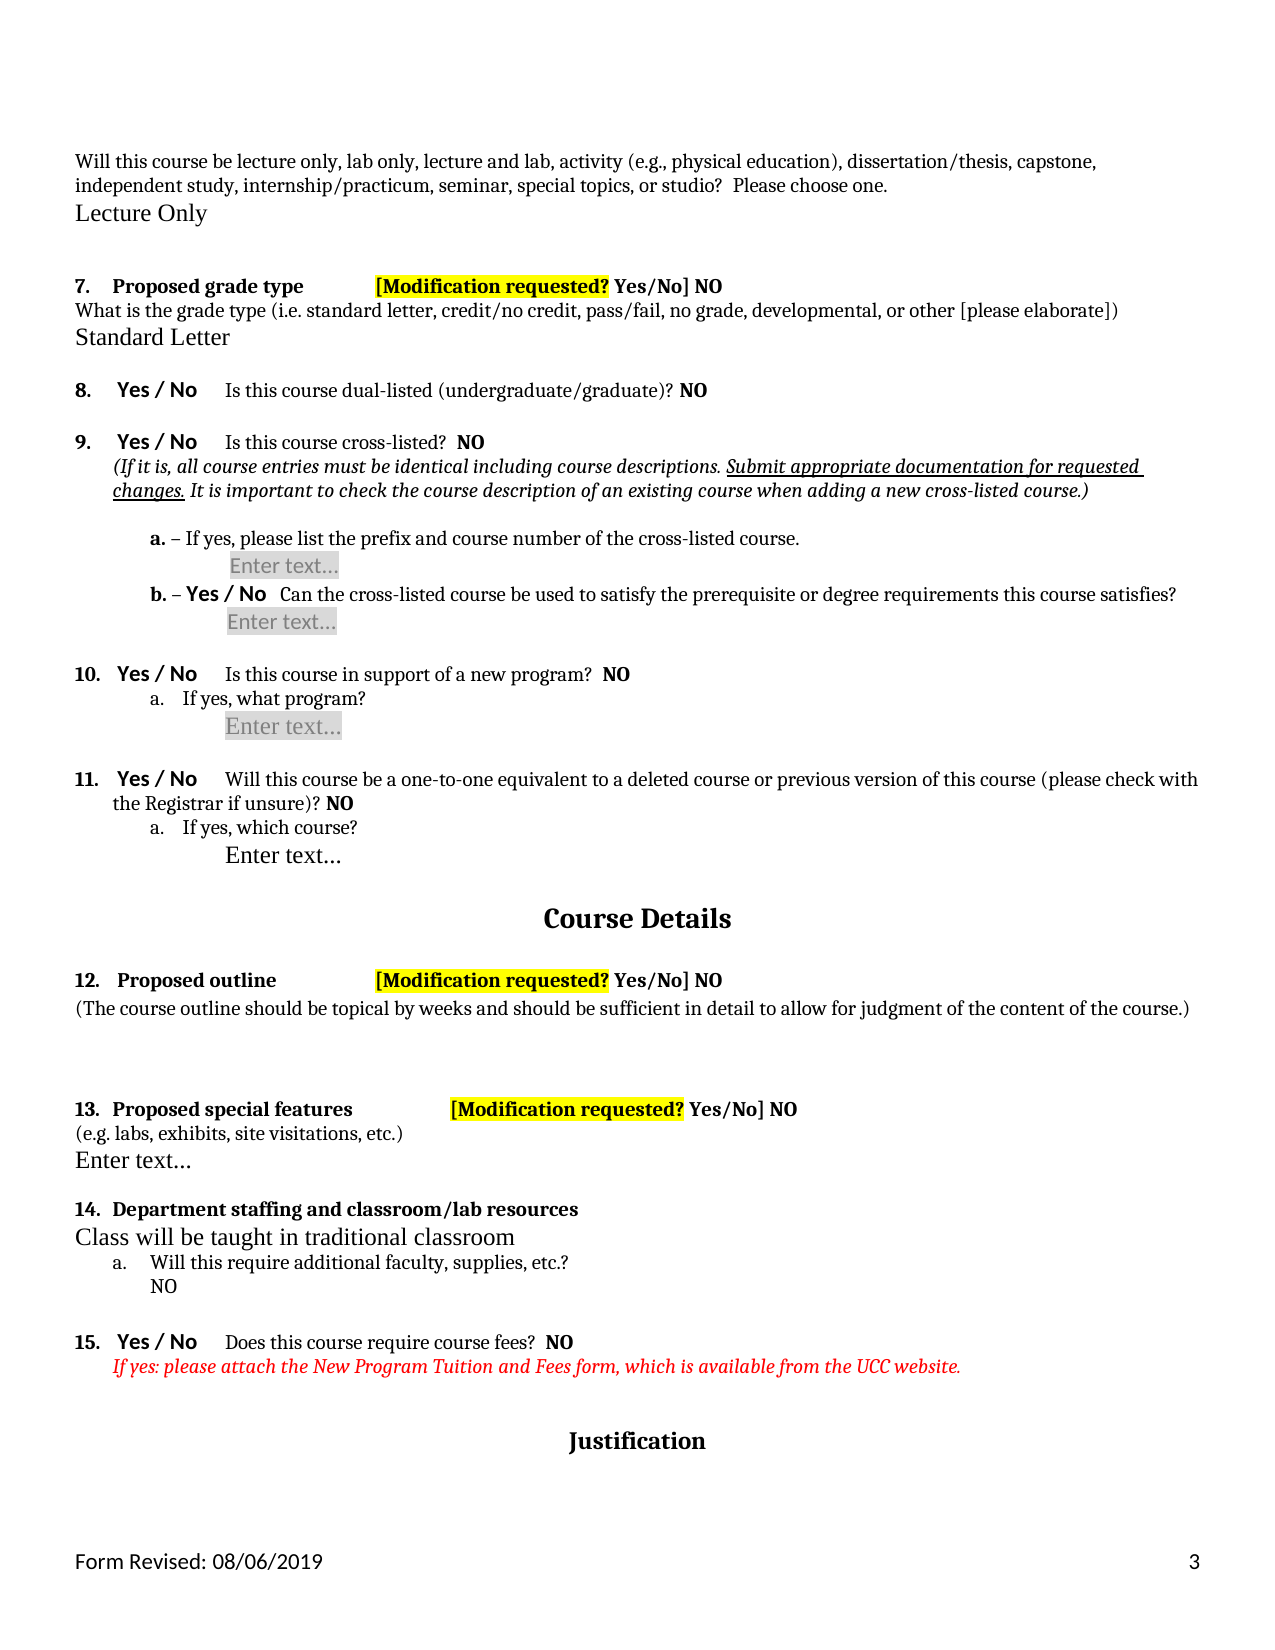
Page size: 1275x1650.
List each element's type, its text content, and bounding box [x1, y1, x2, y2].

text Justification [75, 1427, 1200, 1456]
text (e.g. labs, exhibits, site visitations, etc.) [75, 1121, 1200, 1145]
text (The course outline should be topical by weeks and should be sufficient in detail to allow for judgment of the content of the course.) [75, 997, 1200, 1021]
list Will this course be a one-to-one equivalent to a deleted course or previous version of this course (please check with the Registrar if unsure)? NO [75, 764, 1200, 816]
text (If it is, all course entries must be identical including course descriptions. Submit appropriate documentation for requested changes. It is important to check the course description of an existing course when adding a new cross-listed course.) [112, 455, 1200, 503]
text Will this course be lecture only, lab only, lecture and lab, activity (e.g., physical education), dissertation/thesis, capstone, independent study, internship/practicum, seminar, special topics, or studio? Please choose one. [75, 150, 1200, 198]
list Department staffing and classroom/lab resources [75, 1198, 1200, 1222]
list Proposed special features [Modification requested? Yes/No] NO [75, 1097, 450, 1121]
text a. If yes, what program? [150, 687, 1200, 711]
list Does this course require course fees? NO [75, 1327, 1200, 1355]
list Proposed outline [Modification requested? Yes/No] NO [609, 969, 1200, 993]
list Is this course cross-listed? NO [75, 427, 1200, 455]
list Proposed grade type [Modification requested? Yes/No] NO [75, 274, 1200, 298]
list a. – If yes, please list the prefix and course number of the cross-listed course. [150, 527, 1200, 551]
list b. – Can the cross-listed course be used to satisfy the prerequisite or degree requirements this course satisfies? [112, 579, 1200, 607]
list Is this course in support of a new program? NO [75, 659, 1200, 687]
list Proposed special features [Modification requested? Yes/No] NO [684, 1097, 1200, 1121]
list Is this course dual-listed (undergraduate/graduate)? NO [75, 375, 1200, 403]
text If yes: please attach the New Program Tuition and Fees form, which is available from the UCC website. [75, 1355, 1200, 1379]
text Course Details [75, 902, 1200, 936]
text a. If yes, which course? [150, 816, 1200, 840]
list Proposed outline [Modification requested? Yes/No] NO [75, 969, 375, 993]
list Will this require additional faculty, supplies, etc.? [112, 1251, 1200, 1274]
text What is the grade type (i.e. standard letter, credit/no credit, pass/fail, no grade, developmental, or other [please elaborate]) [75, 298, 1200, 322]
